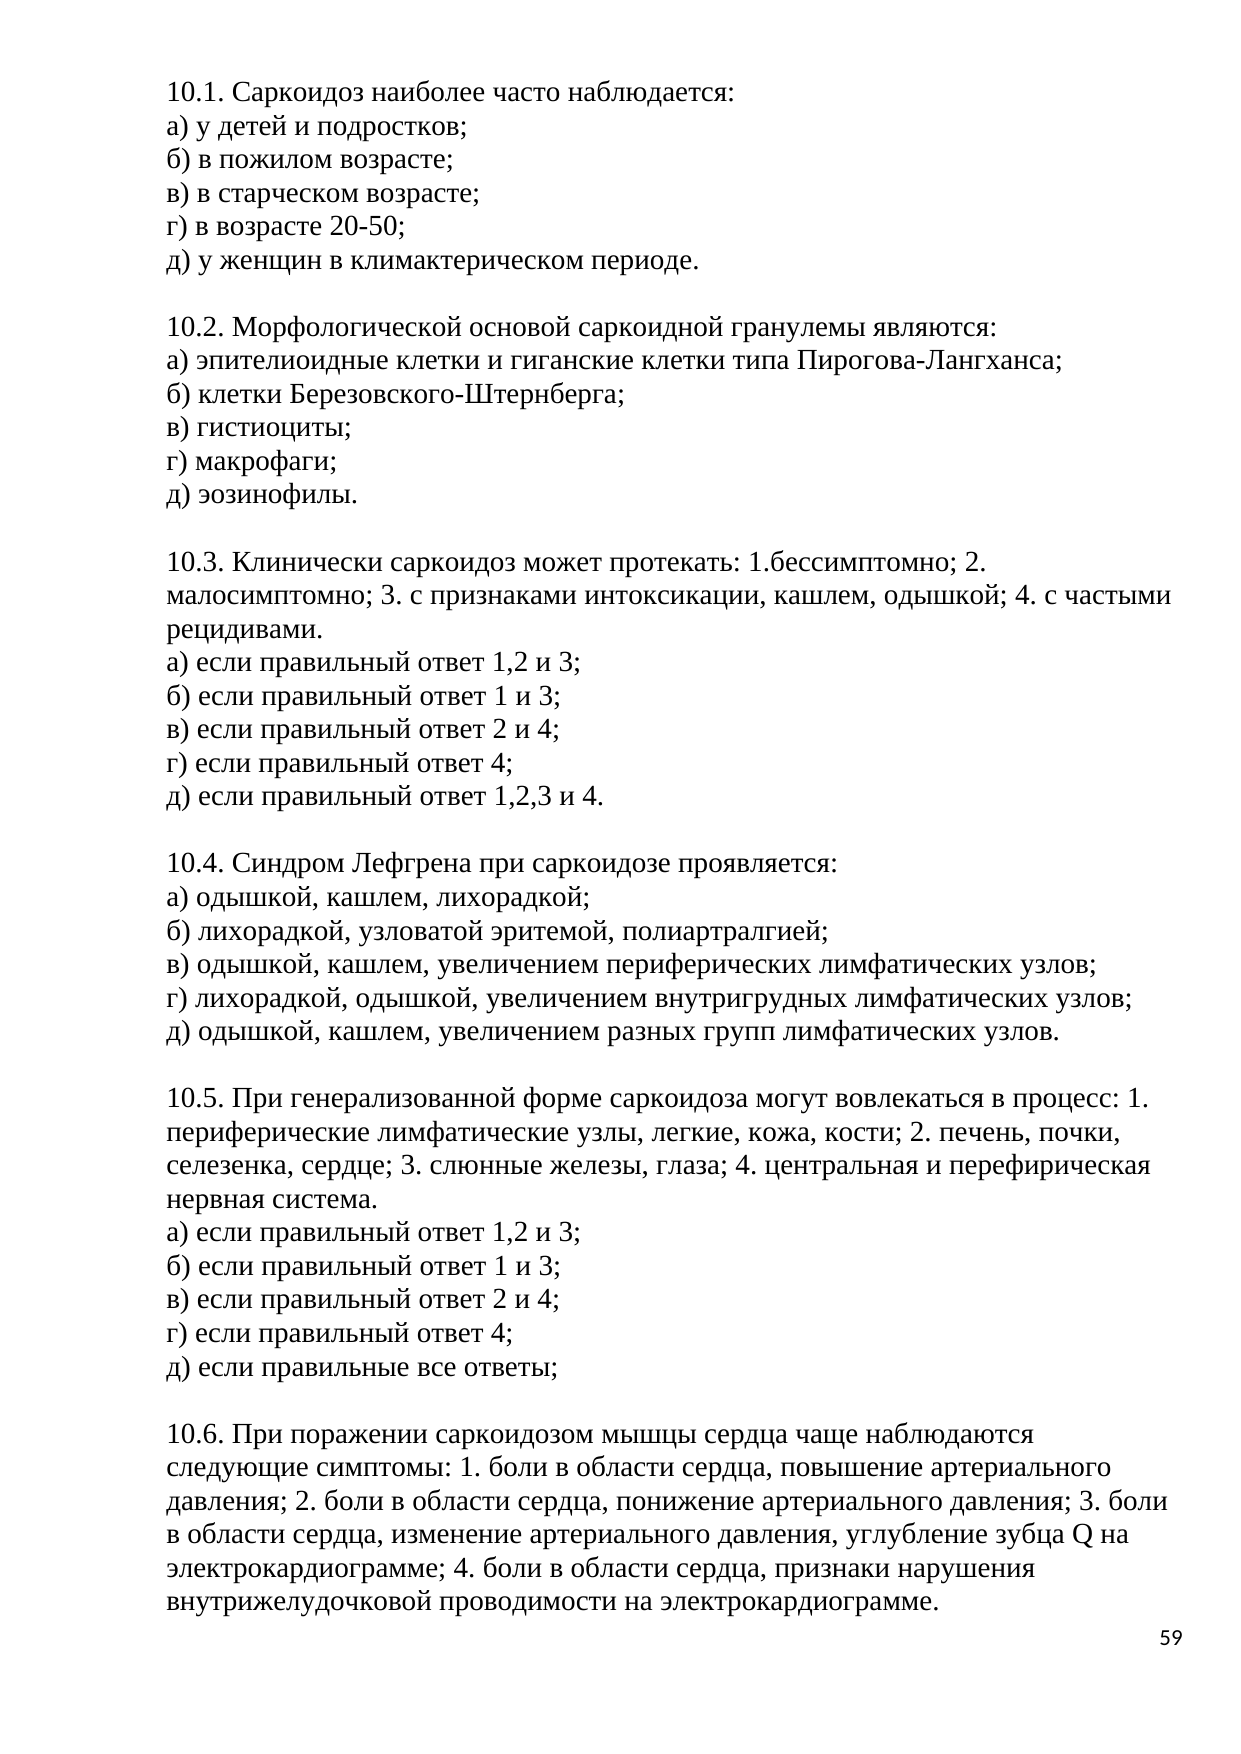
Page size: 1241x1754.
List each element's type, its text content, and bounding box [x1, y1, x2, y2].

text в) если правильный ответ 2 и 4; [166, 1282, 1182, 1315]
text д) у женщин в климактерическом периоде. [166, 242, 1182, 275]
text а) если правильный ответ 1,2 и 3; [166, 1214, 1182, 1248]
text а) у детей и подростков; [166, 108, 1182, 141]
text д) если правильные все ответы; [166, 1349, 1182, 1382]
text в) если правильный ответ 2 и 4; [166, 711, 1182, 745]
text 10.4. Синдром Лефгрена при саркоидозе проявляется: [166, 846, 1182, 879]
text г) в возрасте 20-50; [166, 208, 1182, 242]
text г) если правильный ответ 4; [166, 1315, 1182, 1349]
text 10.3. Клинически саркоидоз может протекать: 1.бессимптомно; 2. малосимптомно; 3. с признаками интоксикации, кашлем, одышкой; 4. с частыми рецидивами. [166, 544, 1182, 644]
text 10.2. Морфологической основой саркоидной гранулемы являются: [166, 309, 1182, 342]
text г) лихорадкой, одышкой, увеличением внутригрудных лимфатических узлов; [166, 980, 1182, 1013]
text б) в пожилом возрасте; [166, 141, 1182, 175]
text б) если правильный ответ 1 и 3; [166, 1248, 1182, 1282]
text 10.1. Саркоидоз наиболее часто наблюдается: [166, 74, 1182, 108]
text г) макрофаги; [166, 443, 1182, 477]
text б) лихорадкой, узловатой эритемой, полиартралгией; [166, 913, 1182, 946]
text в) гистиоциты; [166, 409, 1182, 443]
text а) эпителиоидные клетки и гиганские клетки типа Пирогова-Лангханса; [166, 342, 1182, 376]
text д) эозинофилы. [166, 477, 1182, 510]
text д) если правильный ответ 1,2,3 и 4. [166, 778, 1182, 812]
text а) если правильный ответ 1,2 и 3; [166, 644, 1182, 678]
text б) клетки Березовского-Штернберга; [166, 376, 1182, 409]
text в) в старческом возрасте; [166, 175, 1182, 208]
text д) одышкой, кашлем, увеличением разных групп лимфатических узлов. [166, 1013, 1182, 1047]
text в) одышкой, кашлем, увеличением периферических лимфатических узлов; [166, 946, 1182, 980]
text б) если правильный ответ 1 и 3; [166, 678, 1182, 711]
text 10.6. При поражении саркоидозом мышцы сердца чаще наблюдаются следующие симптомы: 1. боли в области сердца, повышение артериального давления; 2. боли в области сердца, понижение артериального давления; 3. боли в области сердца, изменение артериального давления, углубление зубца Q на электрокардиограмме; 4. боли в области сердца, признаки нарушения внутрижелудочковой проводимости на электрокардиограмме. [166, 1416, 1182, 1617]
text а) одышкой, кашлем, лихорадкой; [166, 879, 1182, 913]
text г) если правильный ответ 4; [166, 745, 1182, 778]
text 10.5. При генерализованной форме саркоидоза могут вовлекаться в процесс: 1. периферические лимфатические узлы, легкие, кожа, кости; 2. печень, почки, селезенка, сердце; 3. слюнные железы, глаза; 4. центральная и перефирическая нервная система. [166, 1080, 1182, 1214]
